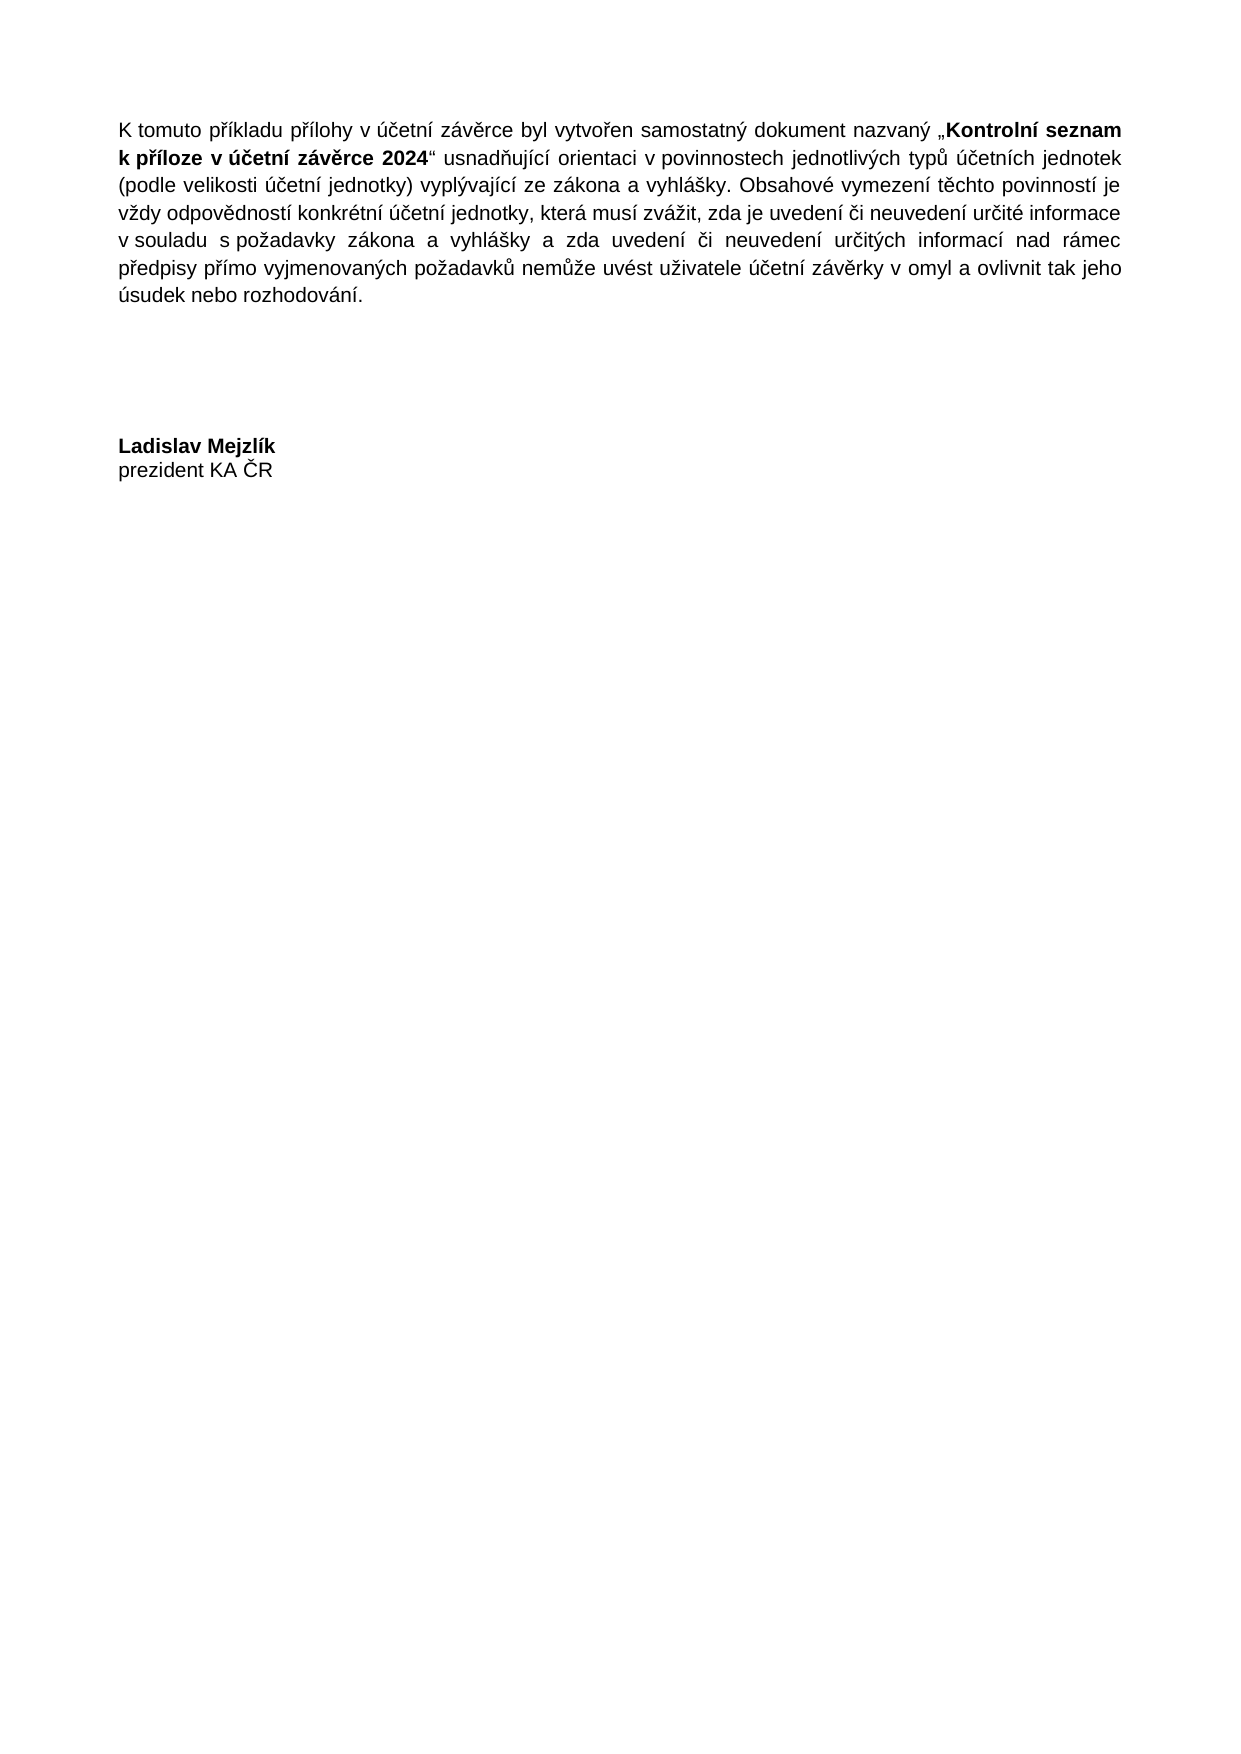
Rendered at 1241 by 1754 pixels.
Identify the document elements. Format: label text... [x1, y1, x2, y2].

text Ladislav Mejzlík prezident KA ČR [118, 433, 1122, 481]
text K tomuto příkladu přílohy v účetní závěrce byl vytvořen samostatný dokument nazvaný „Kontrolní seznam k příloze v účetní závěrce 2024“ usnadňující orientaci v povinnostech jednotlivých typů účetních jednotek (podle velikosti účetní jednotky) vyplývající ze zákona a vyhlášky. Obsahové vymezení těchto povinností je vždy odpovědností konkrétní účetní jednotky, která musí zvážit, zda je uvedení či neuvedení určité informace v souladu s požadavky zákona a vyhlášky a zda uvedení či neuvedení určitých informací nad rámec předpisy přímo vyjmenovaných požadavků nemůže uvést uživatele účetní závěrky v omyl a ovlivnit tak jeho úsudek nebo rozhodování. [118, 118, 1122, 307]
